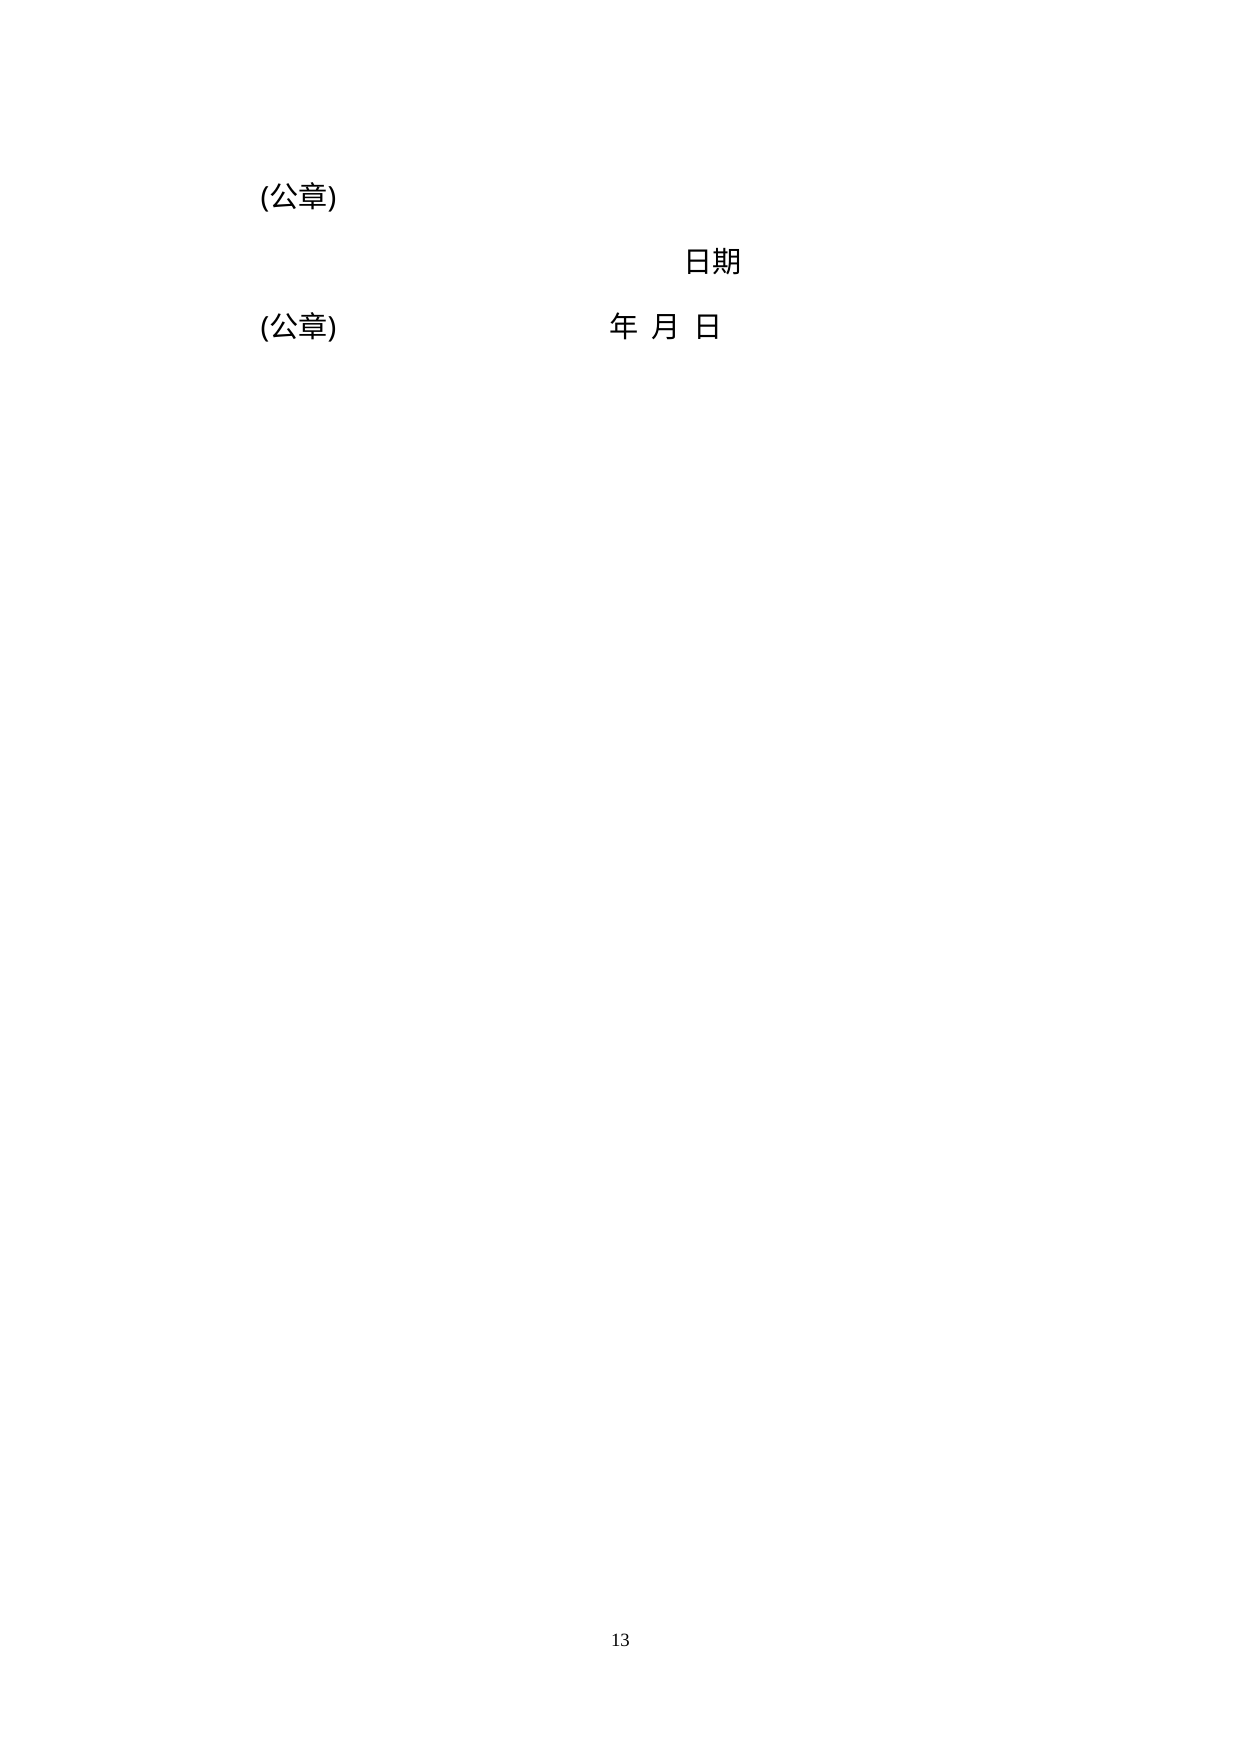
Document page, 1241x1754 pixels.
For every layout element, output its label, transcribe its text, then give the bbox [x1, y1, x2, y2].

text (公章) 年 月 日 [187, 292, 1053, 357]
text 日期 [187, 227, 1053, 292]
text (公章) [187, 162, 1053, 227]
